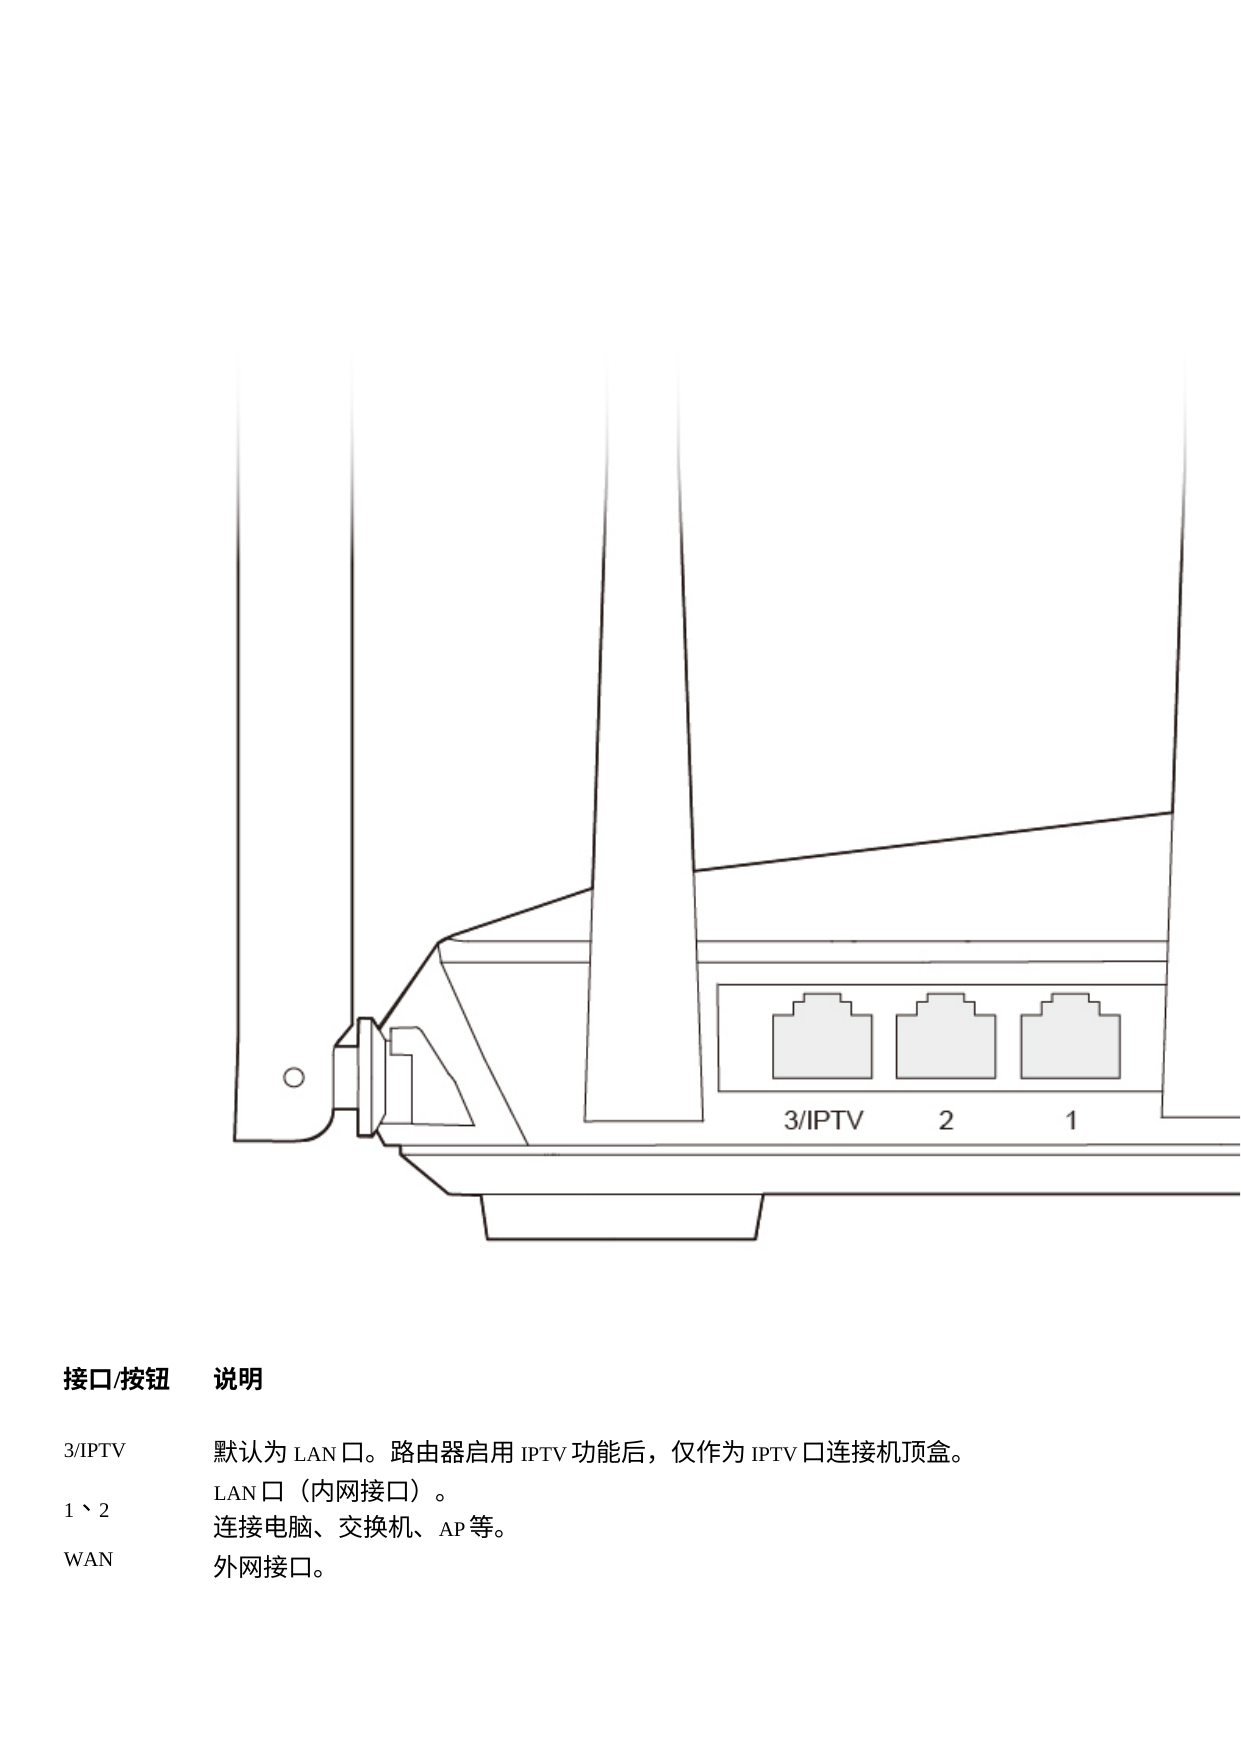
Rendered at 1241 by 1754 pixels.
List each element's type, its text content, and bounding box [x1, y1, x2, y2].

table_header 说明 [212, 1358, 1004, 1430]
table_cell LAN口（内网接口）。 连接电脑、交换机、AP等。 [212, 1470, 1004, 1545]
table_header 接口/按钮 [62, 1358, 212, 1430]
picture [80, 125, 1241, 1333]
table_cell 默认为LAN口。路由器启用IPTV功能后，仅作为IPTV口连接机顶盒。 [212, 1430, 1004, 1470]
table_cell 1、2 [62, 1470, 212, 1545]
table_cell WAN [62, 1545, 212, 1585]
table_cell 3/IPTV [62, 1430, 212, 1470]
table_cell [212, 1545, 1004, 1585]
